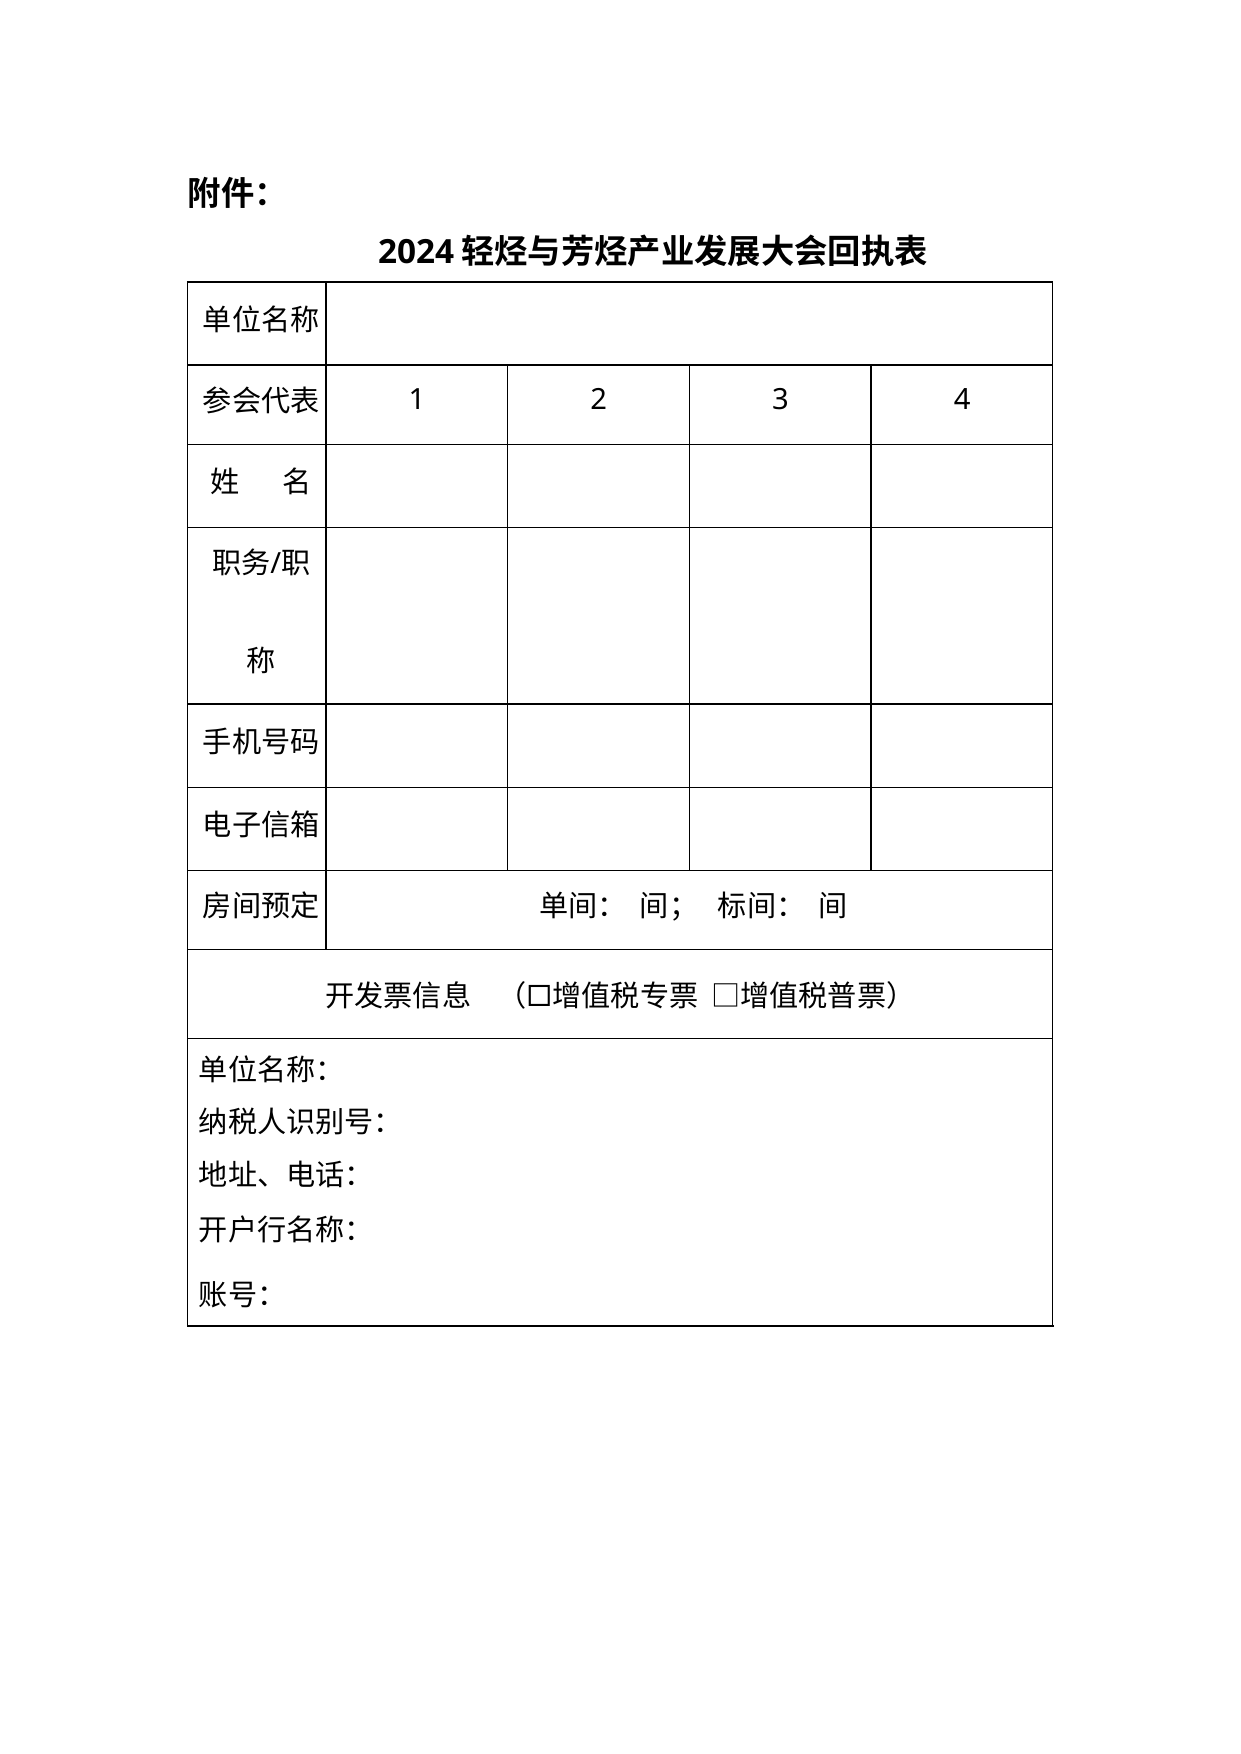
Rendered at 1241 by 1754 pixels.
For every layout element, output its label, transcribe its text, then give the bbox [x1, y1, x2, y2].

table_header [327, 283, 1052, 364]
table_cell [508, 445, 689, 527]
table_header 单位名称 [188, 283, 325, 364]
table_cell [872, 445, 1052, 527]
table_cell [872, 705, 1052, 786]
table_cell [690, 705, 870, 786]
table_cell [508, 528, 689, 703]
text 附件： [187, 162, 936, 216]
table_cell 房间预定 [188, 871, 325, 949]
table_cell [327, 788, 507, 870]
table_cell 2 [508, 366, 689, 443]
table_cell [327, 705, 507, 786]
table_cell 职务/职称 [188, 528, 325, 703]
table_cell [508, 705, 689, 786]
table_cell [508, 788, 689, 870]
table_cell 开发票信息 （增值税专票 □增值税普票） [188, 950, 1052, 1038]
table_cell [327, 445, 507, 527]
table_cell 单间： 间； 标间： 间 [327, 871, 1052, 949]
table_cell 1 [327, 366, 507, 443]
table_cell [690, 445, 870, 527]
text 2024轻烃与芳烃产业发展大会回执表 [187, 216, 1053, 281]
table_cell [872, 528, 1052, 703]
table_cell [690, 788, 870, 870]
table_cell 电子信箱 [188, 788, 325, 870]
table_cell 3 [690, 366, 870, 443]
table_cell 单位名称： 纳税人识别号： 地址、电话： 开户行名称： 账号： [188, 1039, 1052, 1325]
table_cell 姓 名 [188, 445, 325, 527]
table_cell 4 [872, 366, 1052, 443]
table_cell 参会代表 [188, 366, 325, 443]
table_cell [690, 528, 870, 703]
table_cell [327, 528, 507, 703]
table_cell 手机号码 [188, 705, 325, 786]
table_cell [872, 788, 1052, 870]
